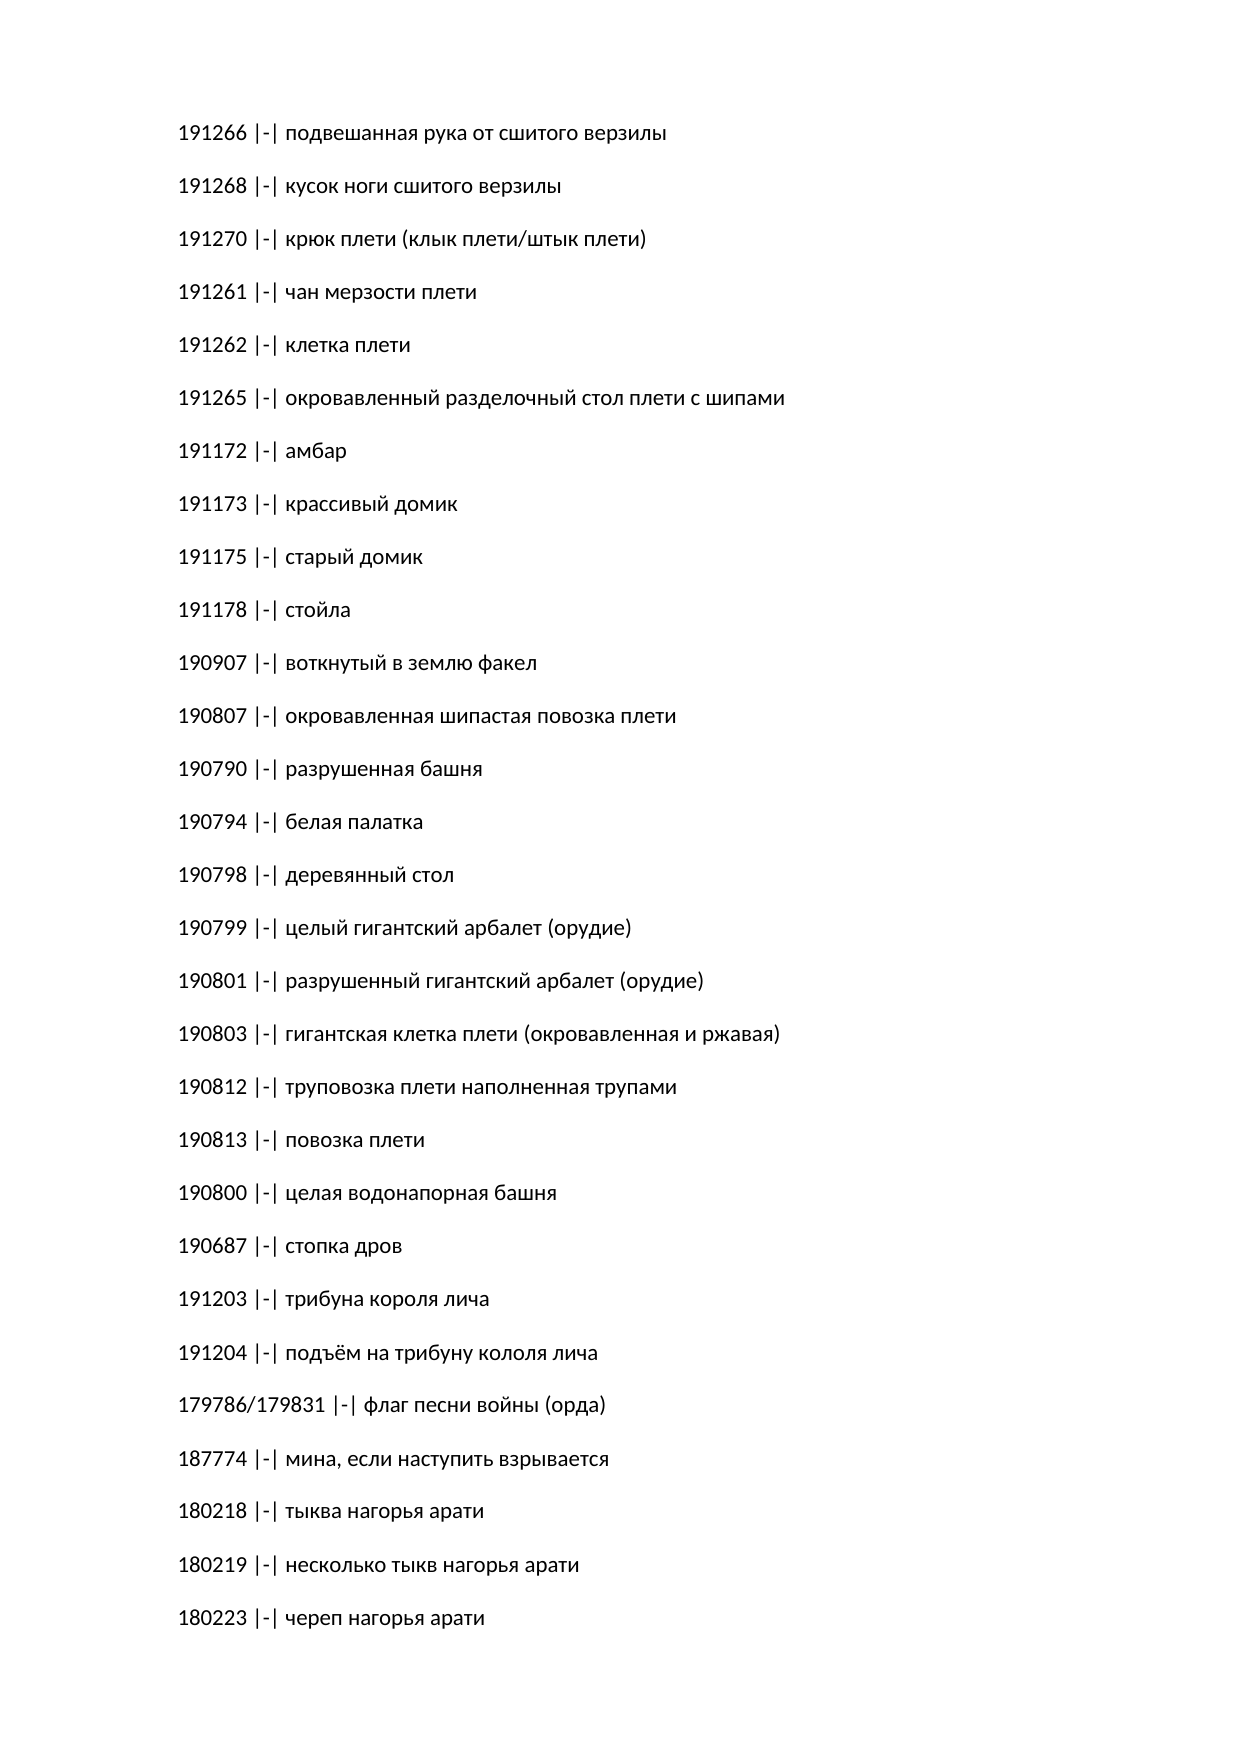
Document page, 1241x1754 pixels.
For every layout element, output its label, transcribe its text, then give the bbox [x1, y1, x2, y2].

text 190812 |-| труповозка плети наполненная трупами [177, 1072, 1152, 1101]
text 190687 |-| стопка дров [177, 1232, 1152, 1259]
text 190807 |-| окровавленная шипастая повозка плети [177, 701, 1152, 729]
text 190800 |-| целая водонапорная башня [177, 1178, 1152, 1207]
text 190794 |-| белая палатка [177, 807, 1152, 835]
text 190907 |-| воткнутый в землю факел [177, 648, 1152, 676]
text 190790 |-| разрушенная башня [177, 754, 1152, 782]
text 191261 |-| чан мерзости плети [177, 277, 1152, 305]
text 191172 |-| амбар [177, 436, 1152, 464]
text 191265 |-| окровавленный разделочный стол плети с шипами [177, 383, 1152, 411]
text 190803 |-| гигантская клетка плети (окровавленная и ржавая) [177, 1019, 1152, 1047]
text 191270 |-| крюк плети (клык плети/штык плети) [177, 224, 1152, 252]
text 191173 |-| крассивый домик [177, 489, 1152, 517]
text 190813 |-| повозка плети [177, 1126, 1152, 1153]
text 191266 |-| подвешанная рука от сшитого верзилы [177, 118, 1152, 146]
text 190801 |-| разрушенный гигантский арбалет (орудие) [177, 966, 1152, 994]
text 191178 |-| стойла [177, 595, 1152, 623]
text 187774 |-| мина, если наступить взрывается [177, 1444, 1152, 1472]
text 190798 |-| деревянный стол [177, 860, 1152, 888]
text 180218 |-| тыква нагорья арати [177, 1497, 1152, 1525]
text 191204 |-| подъём на трибуну кололя лича [177, 1338, 1152, 1366]
text 179786/179831 |-| флаг песни войны (орда) [177, 1391, 1152, 1419]
text 191175 |-| старый домик [177, 542, 1152, 570]
text 191268 |-| кусок ноги сшитого верзилы [177, 171, 1152, 199]
text 191203 |-| трибуна короля лича [177, 1284, 1152, 1313]
text 180223 |-| череп нагорья арати [177, 1603, 1152, 1631]
text 191262 |-| клетка плети [177, 330, 1152, 358]
text 180219 |-| несколько тыкв нагорья арати [177, 1550, 1152, 1578]
text 190799 |-| целый гигантский арбалет (орудие) [177, 913, 1152, 941]
